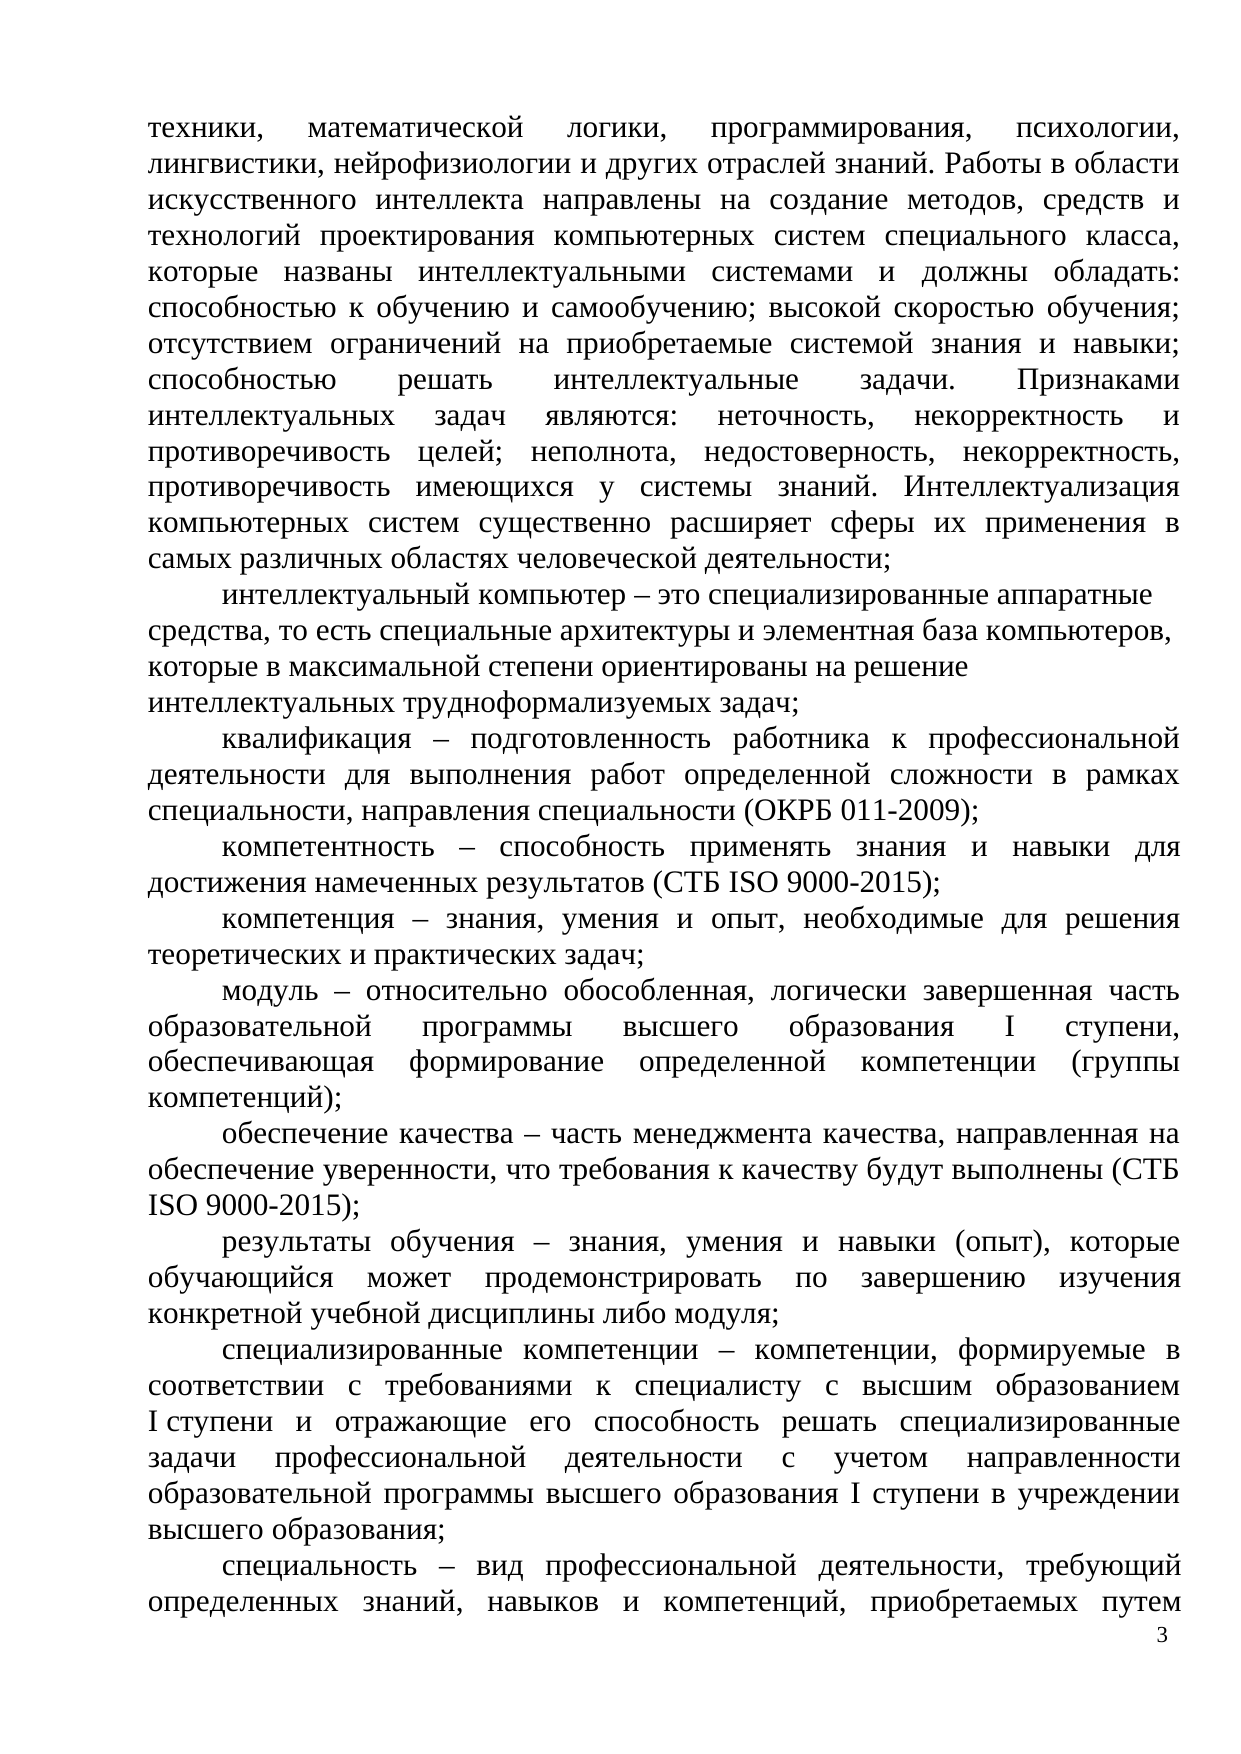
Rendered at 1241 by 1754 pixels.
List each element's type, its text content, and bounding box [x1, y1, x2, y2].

text результаты обучения – знания, умения и навыки (опыт), которые обучающийся может продемонстрировать по завершению изучения конкретной учебной дисциплины либо модуля; [148, 1222, 1182, 1330]
text обеспечение качества – часть менеджмента качества, направленная на обеспечение уверенности, что требования к качеству будут выполнены (СТБ ISO 9000-2015); [148, 1114, 1181, 1222]
text модуль – относительно обособленная, логически завершенная часть образовательной программы высшего образования I ступени, обеспечивающая формирование определенной компетенции (группы компетенций); [148, 971, 1181, 1114]
text компетенция – знания, умения и опыт, необходимые для решения теоретических и практических задач; [148, 899, 1181, 971]
text интеллектуальный компьютер – это специализированные аппаратные средства, то есть специальные архитектуры и элементная база компьютеров, которые в максимальной степени ориентированы на решение интеллектуальных трудноформализуемых задач; [148, 576, 1198, 719]
text компетентность – способность применять знания и навыки для достижения намеченных результатов (СТБ ISO 9000-2015); [148, 827, 1182, 899]
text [148, 108, 1181, 576]
text специализированные компетенции – компетенции, формируемые в соответствии с требованиями к специалисту с высшим образованием I ступени и отражающие его способность решать специализированные задачи профессиональной деятельности с учетом направленности образовательной программы высшего образования I ступени в учреждении высшего образования; [148, 1330, 1182, 1546]
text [148, 1546, 1182, 1618]
text квалификация – подготовленность работника к профессиональной деятельности для выполнения работ определенной сложности в рамках специальности, направления специальности (ОКРБ 011-2009); [148, 719, 1181, 827]
